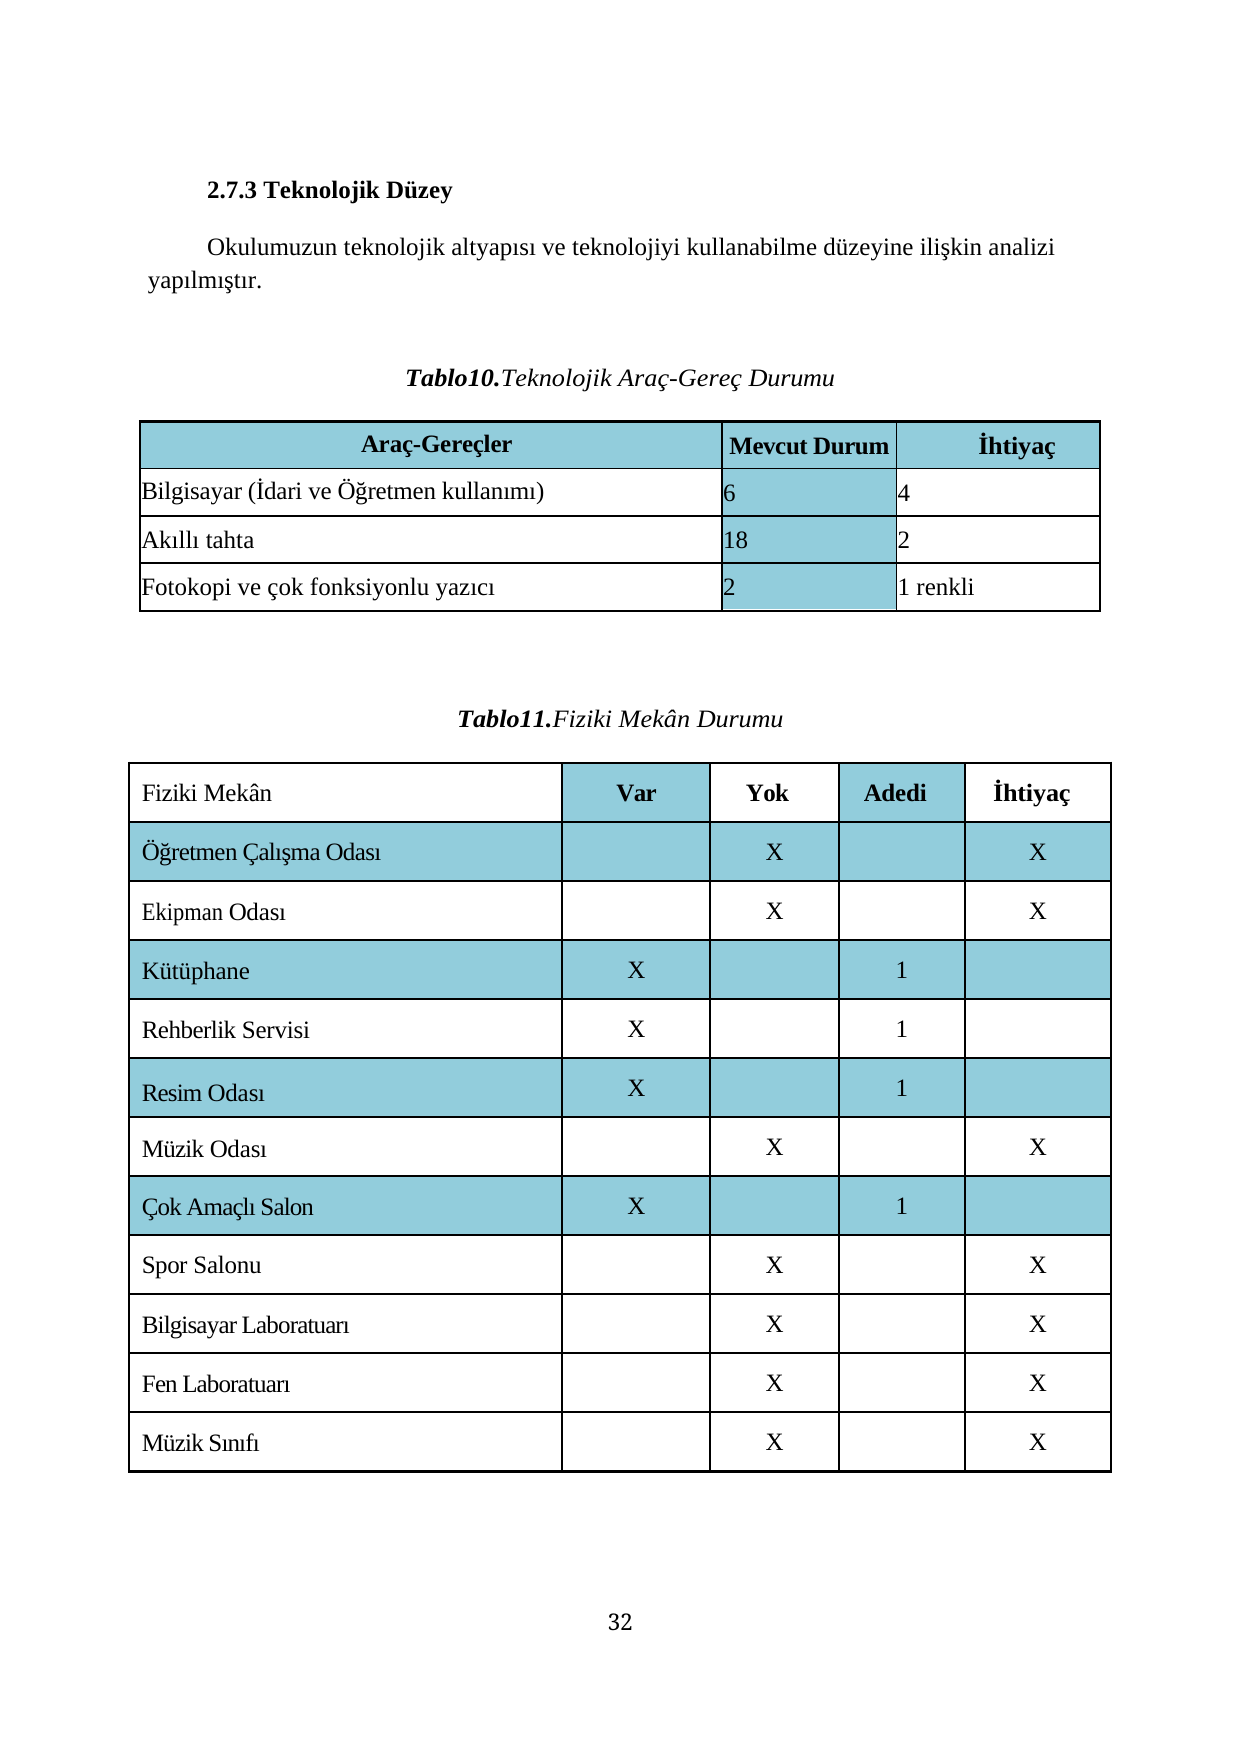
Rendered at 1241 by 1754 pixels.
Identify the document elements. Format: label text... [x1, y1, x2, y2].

table_cell X [563, 941, 709, 998]
table_cell Müzik Odası [130, 1118, 561, 1175]
table_cell Rehberlik Servisi [130, 1000, 561, 1057]
table_cell X [711, 823, 838, 880]
subtitle 2.7.3 Teknolojik Düzey [207, 175, 1092, 203]
table_cell [563, 1413, 709, 1470]
table_cell [840, 882, 964, 939]
text Tablo10.Teknolojik Araç-Gereç Durumu [148, 363, 1092, 392]
table_cell [711, 1177, 838, 1234]
table_cell 2 [723, 564, 896, 609]
table_header Var [563, 764, 709, 821]
text Tablo11.Fiziki Mekân Durumu [148, 704, 1092, 733]
table_cell [966, 1177, 1110, 1234]
table_cell X [711, 882, 838, 939]
table_header Adedi [840, 764, 964, 821]
table_cell X [711, 1354, 838, 1411]
table_cell Akıllı tahta [141, 517, 721, 562]
table_cell 2 [897, 517, 1099, 562]
text Okulumuzun teknolojik altyapısı ve teknolojiyi kullanabilme düzeyine ilişkin analizi yapılmıştır. [148, 232, 1092, 330]
table_cell [563, 882, 709, 939]
table_cell [840, 1118, 964, 1175]
table_cell X [711, 1236, 838, 1293]
table_cell [966, 1059, 1110, 1116]
table_cell X [966, 882, 1110, 939]
table_cell X [563, 1000, 709, 1057]
table_header İhtiyaç [966, 764, 1110, 821]
table_cell Bilgisayar Laboratuarı [130, 1295, 561, 1352]
table_cell [563, 1354, 709, 1411]
table_cell [966, 1000, 1110, 1057]
table_cell X [966, 1236, 1110, 1293]
table_cell X [966, 1413, 1110, 1470]
table_cell Fotokopi ve çok fonksiyonlu yazıcı [141, 564, 721, 609]
table_cell 1 [840, 1000, 964, 1057]
table_header Araç-Gereçler [141, 423, 721, 468]
table_cell X [711, 1118, 838, 1175]
table_cell X [966, 1118, 1110, 1175]
table_cell [563, 1118, 709, 1175]
table_cell X [966, 1295, 1110, 1352]
table_cell X [966, 823, 1110, 880]
table_cell 1 [840, 941, 964, 998]
table_cell [840, 1413, 964, 1470]
table_cell [563, 1236, 709, 1293]
table_cell X [966, 1354, 1110, 1411]
table_cell Ekipman Odası [130, 882, 561, 939]
table_cell [840, 1354, 964, 1411]
table_cell Bilgisayar (İdari ve Öğretmen kullanımı) [141, 469, 721, 515]
table_cell Spor Salonu [130, 1236, 561, 1293]
table_cell [711, 1059, 838, 1116]
table_header Fiziki Mekân [130, 764, 561, 821]
table_cell Fen Laboratuarı [130, 1354, 561, 1411]
table_cell X [711, 1295, 838, 1352]
table_cell [563, 1295, 709, 1352]
table_cell 1 [840, 1059, 964, 1116]
table_cell X [711, 1413, 838, 1470]
table_cell Çok Amaçlı Salon [130, 1177, 561, 1234]
table_header Mevcut Durum [723, 423, 896, 468]
table_cell [840, 823, 964, 880]
table_cell [966, 941, 1110, 998]
table_cell 4 [897, 469, 1099, 515]
table_cell [563, 823, 709, 880]
table_cell Resim Odası [130, 1059, 561, 1116]
table_cell X [563, 1177, 709, 1234]
table_cell 6 [723, 469, 896, 515]
table_cell 18 [723, 517, 896, 562]
table_cell Kütüphane [130, 941, 561, 998]
table_cell Müzik Sınıfı [130, 1413, 561, 1470]
table_cell [840, 1295, 964, 1352]
table_cell [711, 1000, 838, 1057]
table_header Yok [711, 764, 838, 821]
table_cell Öğretmen Çalışma Odası [130, 823, 561, 880]
table_cell X [563, 1059, 709, 1116]
table_cell 1 [840, 1177, 964, 1234]
table_cell [840, 1236, 964, 1293]
table_cell [711, 941, 838, 998]
table_cell 1 renkli [897, 564, 1099, 609]
table_header İhtiyaç [897, 423, 1099, 468]
